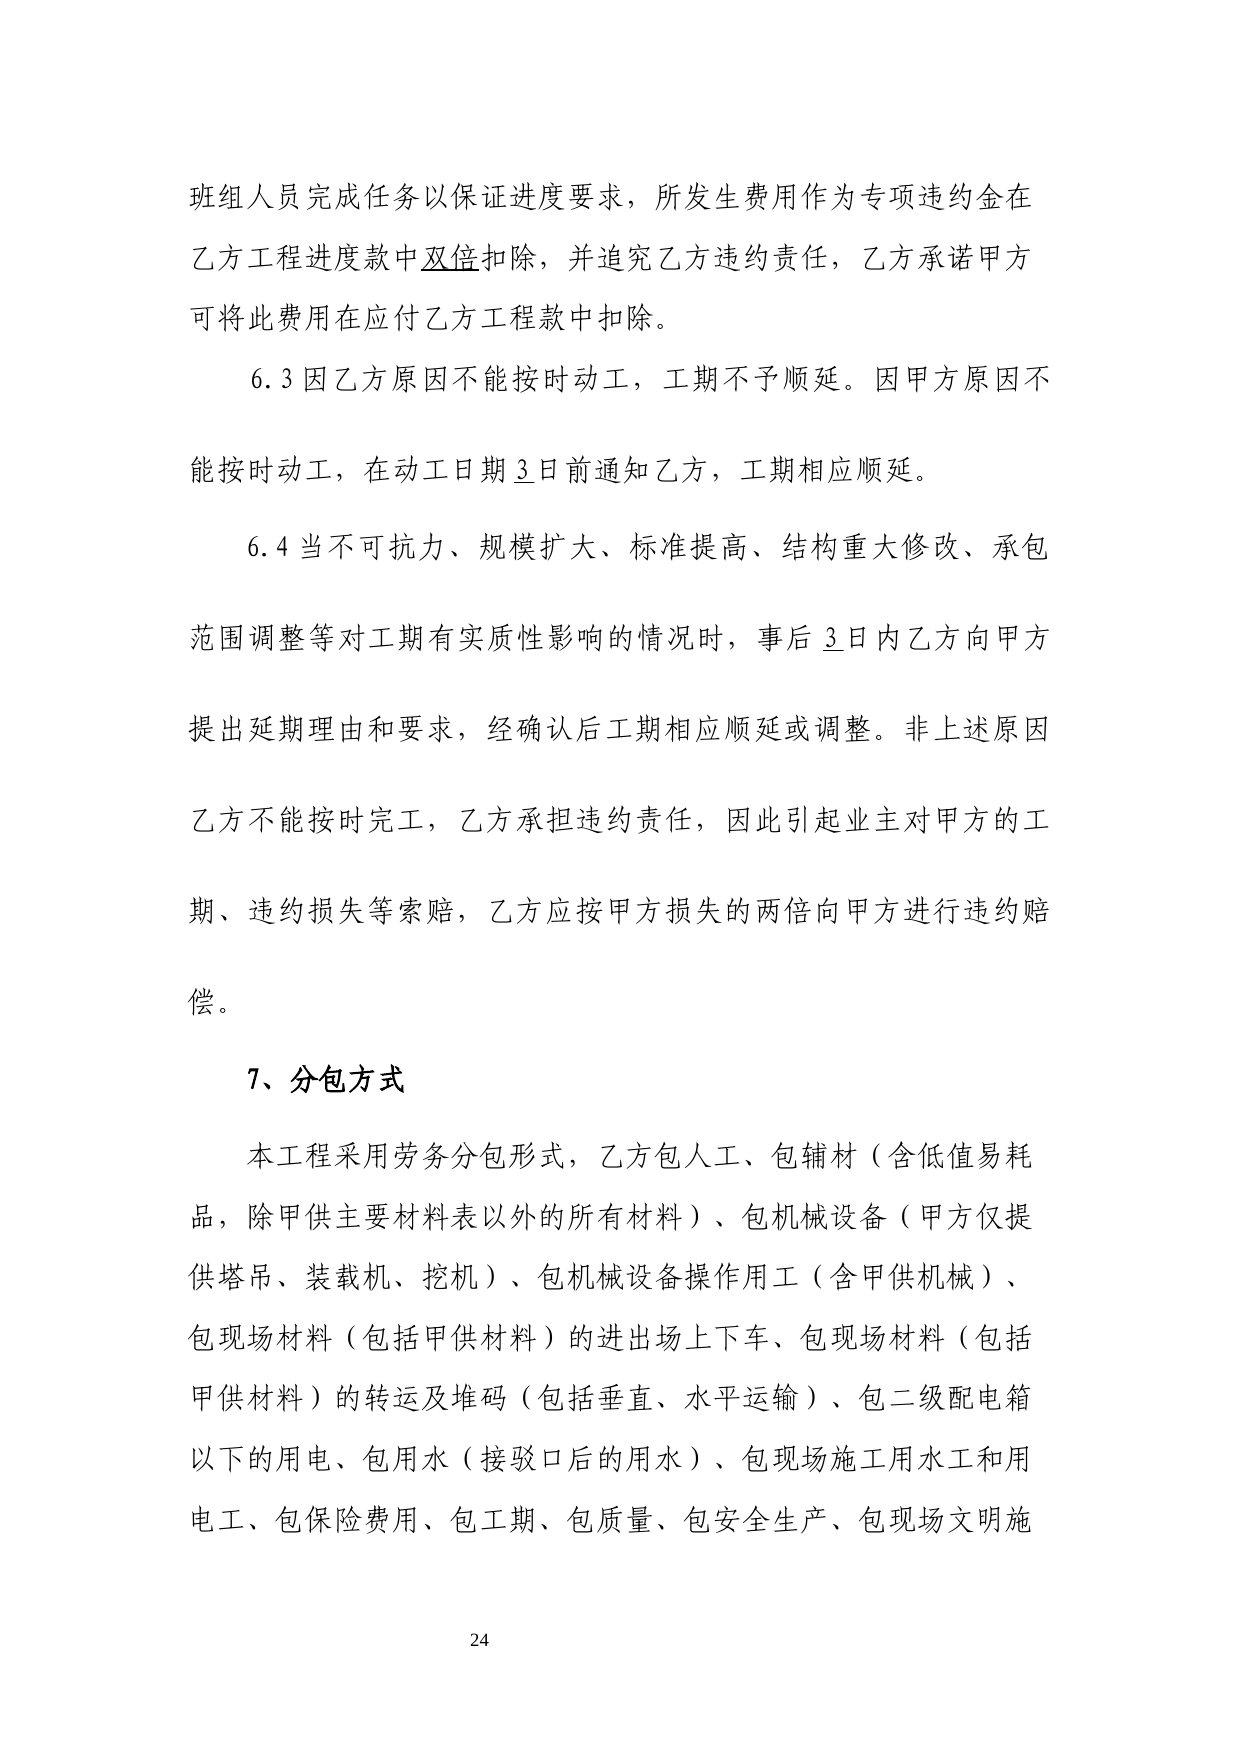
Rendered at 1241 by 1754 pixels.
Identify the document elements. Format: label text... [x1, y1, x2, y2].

text 6.3因乙方原因不能按时动工，工期不予顺延。因甲方原因不能按时动工，在动工日期3日前通知乙方，工期相应顺延。 [187, 346, 1053, 498]
text 6.4当不可抗力、规模扩大、标准提高、结构重大修改、承包范围调整等对工期有实质性影响的情况时，事后3日内乙方向甲方提出延期理由和要求，经确认后工期相应顺延或调整。非上述原因乙方不能按时完工，乙方承担违约责任，因此引起业主对甲方的工期、违约损失等索赔，乙方应按甲方损失的两倍向甲方进行违约赔偿。 [187, 514, 1053, 1030]
text 7、分包方式 [187, 1046, 1053, 1107]
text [187, 164, 1053, 346]
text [187, 1124, 1053, 1548]
